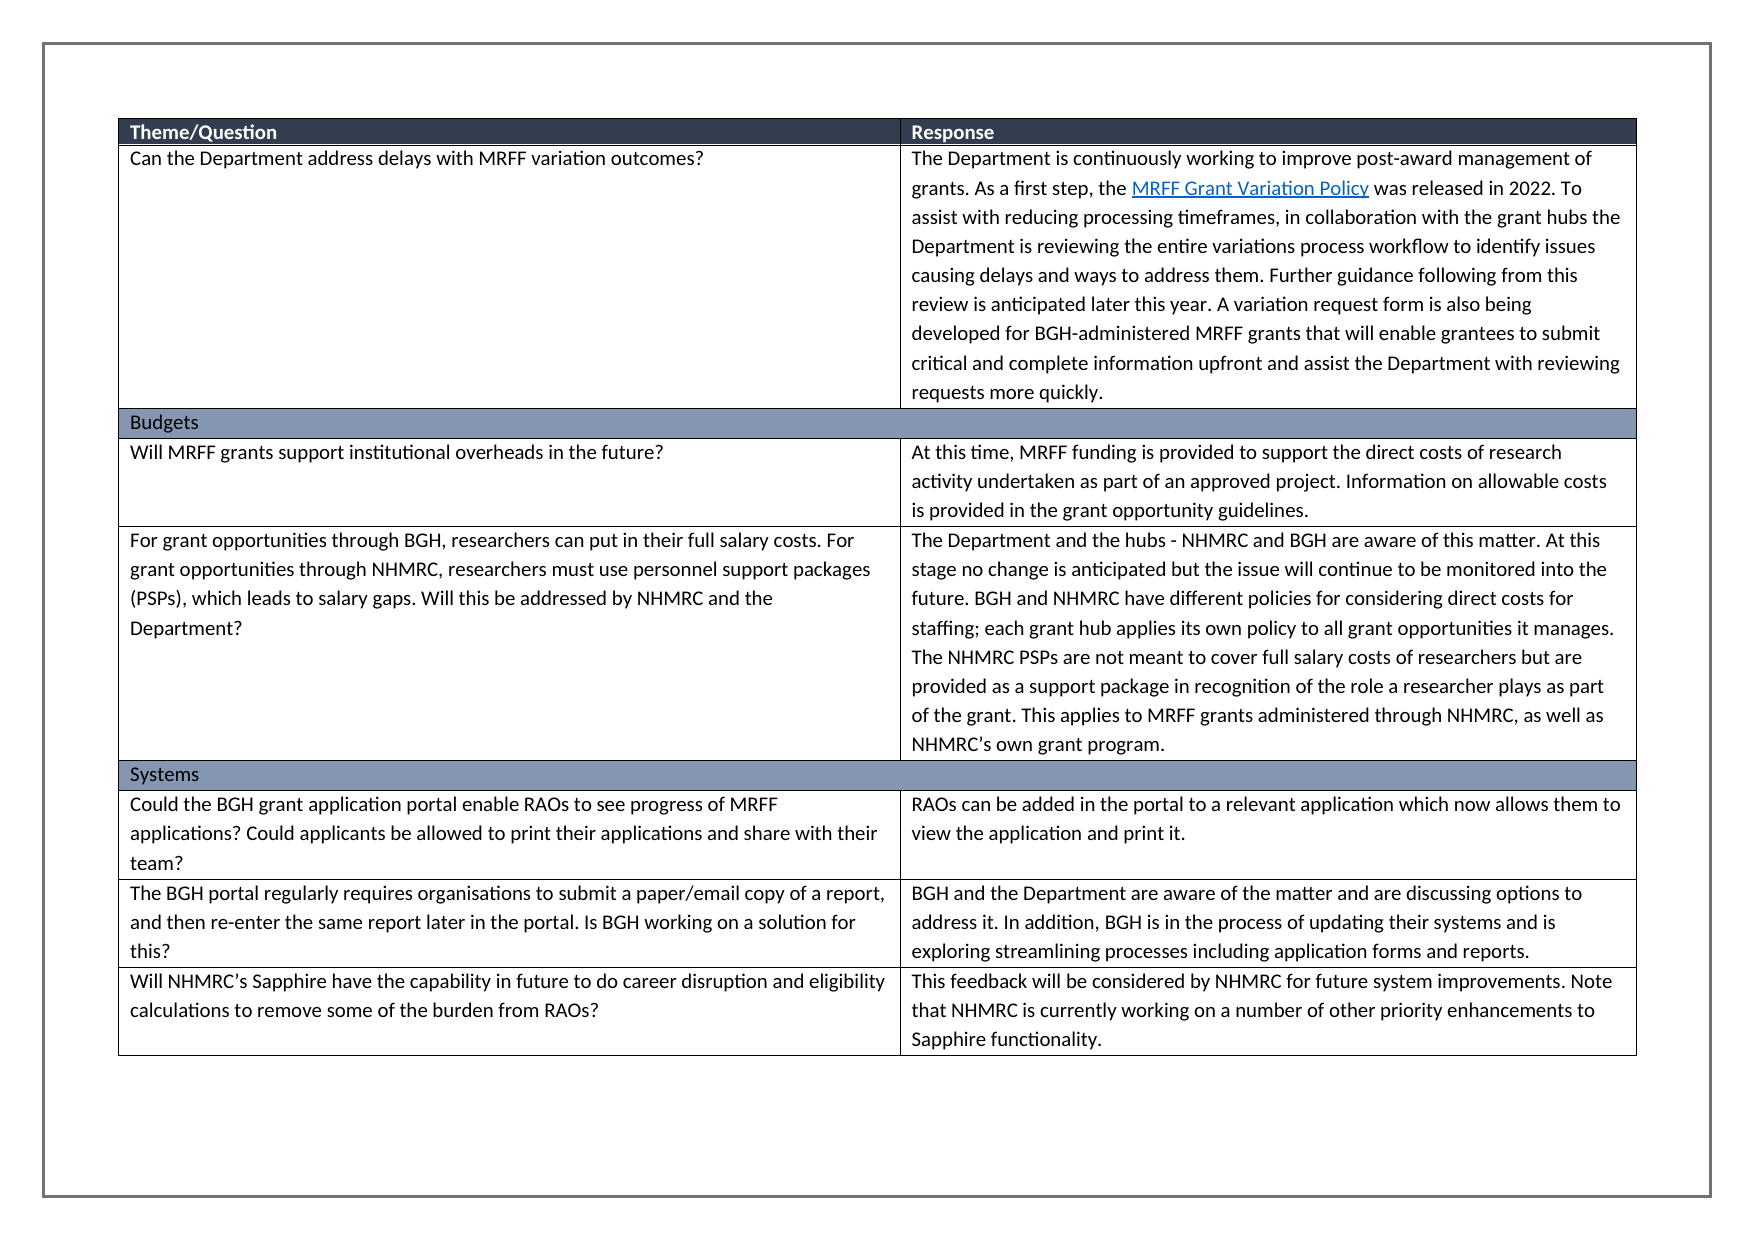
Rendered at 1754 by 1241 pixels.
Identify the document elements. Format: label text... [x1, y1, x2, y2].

table_cell Budgets [119, 409, 1636, 438]
table_cell Will NHMRC’s Sapphire have the capability in future to do career disruption and eligibility calculations to remove some of the burden from RAOs? [119, 968, 900, 1055]
table_header Response [901, 119, 1636, 144]
table_cell This feedback will be considered by NHMRC for future system improvements. Note that NHMRC is currently working on a number of other priority enhancements to Sapphire functionality. [901, 968, 1636, 1055]
table_cell BGH and the Department are aware of the matter and are discussing options to address it. In addition, BGH is in the process of updating their systems and is exploring streamlining processes including application forms and reports. [901, 880, 1636, 967]
table_cell The Department and the hubs - NHMRC and BGH are aware of this matter. At this stage no change is anticipated but the issue will continue to be monitored into the future. BGH and NHMRC have different policies for considering direct costs for staffing; each grant hub applies its own policy to all grant opportunities it manages. The NHMRC PSPs are not meant to cover full salary costs of researchers but are provided as a support package in recognition of the role a researcher plays as part of the grant. This applies to MRFF grants administered through NHMRC, as well as NHMRC’s own grant program. [901, 527, 1636, 760]
table_cell For grant opportunities through BGH, researchers can put in their full salary costs. For grant opportunities through NHMRC, researchers must use personnel support packages (PSPs), which leads to salary gaps. Will this be addressed by NHMRC and the Department? [119, 527, 900, 760]
table_cell RAOs can be added in the portal to a relevant application which now allows them to view the application and print it. [901, 791, 1636, 879]
table_header Theme/Question [119, 119, 900, 144]
table_cell Can the Department address delays with MRFF variation outcomes? [119, 146, 900, 408]
table_cell Could the BGH grant application portal enable RAOs to see progress of MRFF applications? Could applicants be allowed to print their applications and share with their team? [119, 791, 900, 879]
table_cell The BGH portal regularly requires organisations to submit a paper/email copy of a report, and then re-enter the same report later in the portal. Is BGH working on a solution for this? [119, 880, 900, 967]
table_cell Systems [119, 761, 1636, 790]
table_cell At this time, MRFF funding is provided to support the direct costs of research activity undertaken as part of an approved project. Information on allowable costs is provided in the grant opportunity guidelines. [901, 439, 1636, 526]
table_cell The Department is continuously working to improve post-award management of grants. As a first step, the MRFF Grant Variation Policy was released in 2022. To assist with reducing processing timeframes, in collaboration with the grant hubs the Department is reviewing the entire variations process workflow to identify issues causing delays and ways to address them. Further guidance following from this review is anticipated later this year. A variation request form is also being developed for BGH-administered MRFF grants that will enable grantees to submit critical and complete information upfront and assist the Department with reviewing requests more quickly. [901, 146, 1636, 408]
table_cell Will MRFF grants support institutional overheads in the future? [119, 439, 900, 526]
